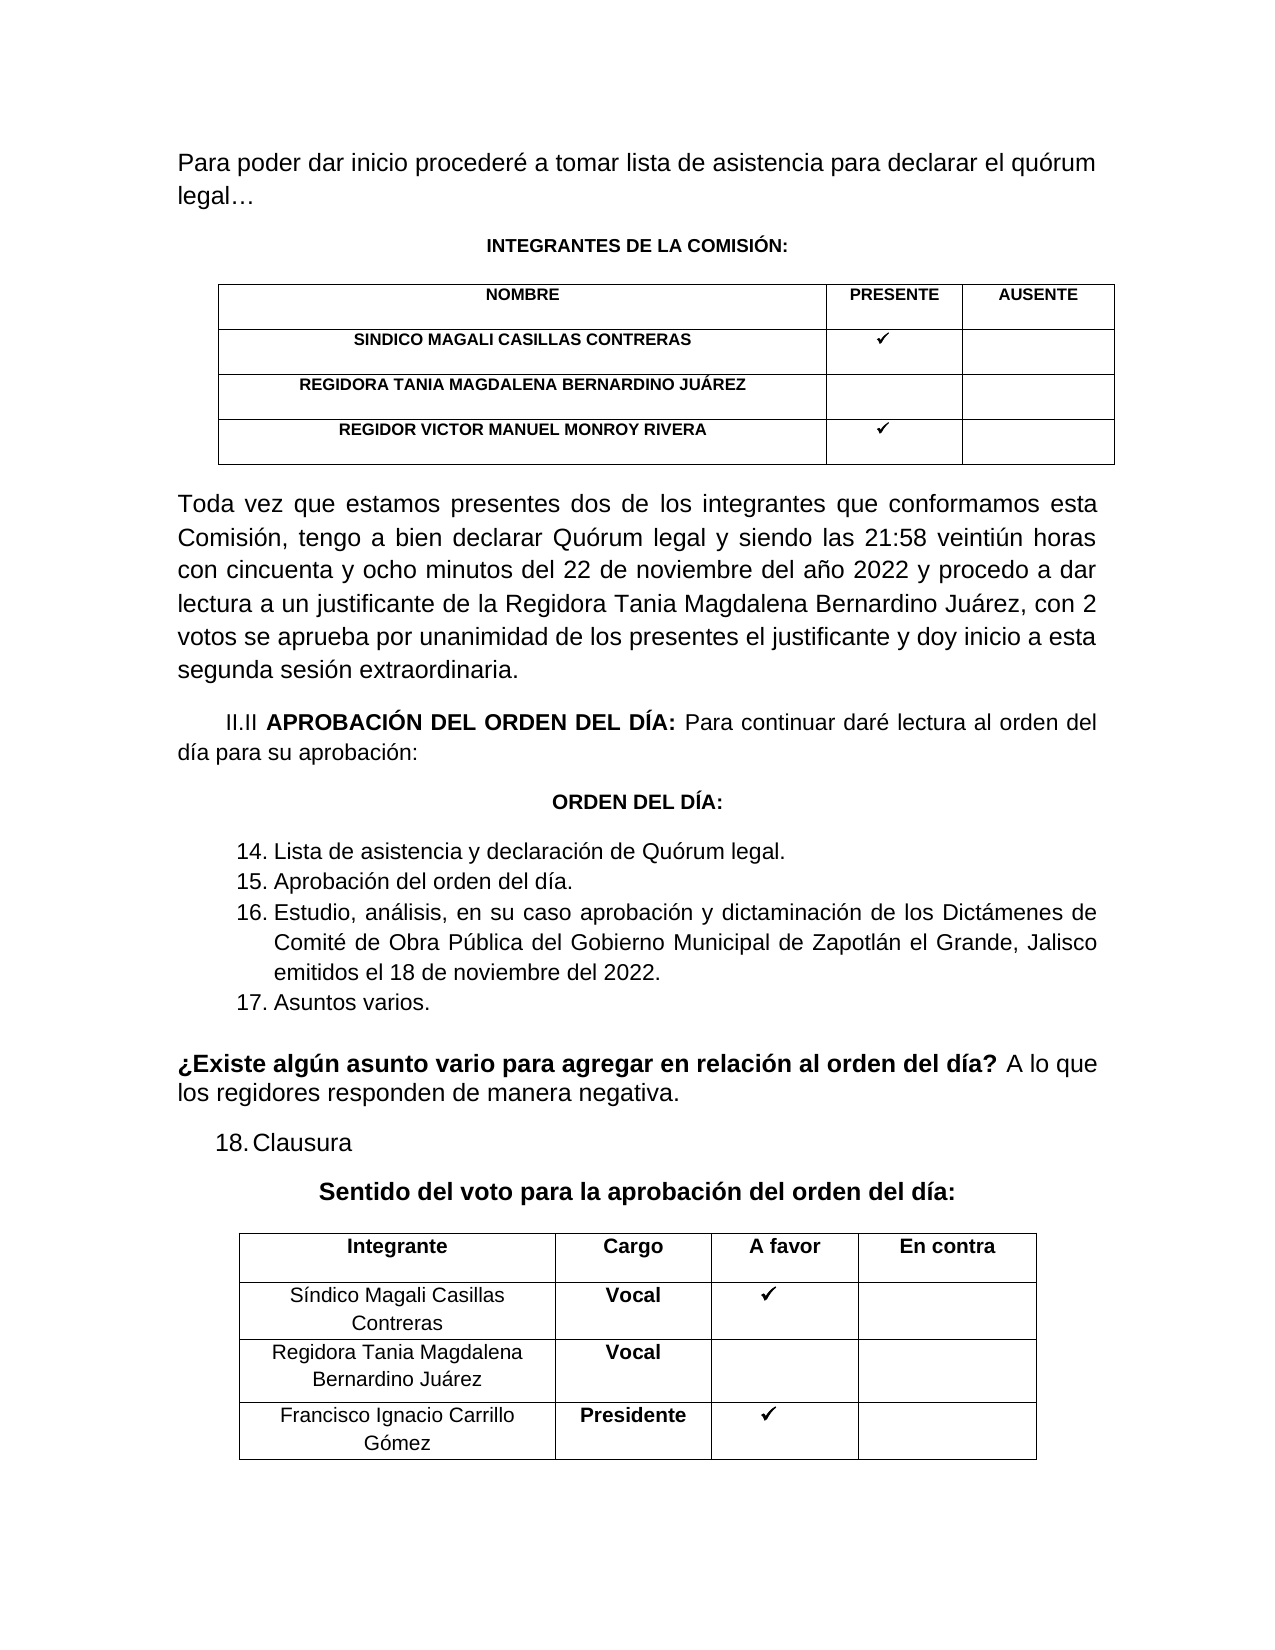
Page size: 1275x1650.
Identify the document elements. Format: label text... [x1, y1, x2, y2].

table_cell [827, 375, 962, 419]
table_header A favor [712, 1234, 858, 1282]
text Para poder dar inicio procederé a tomar lista de asistencia para declarar el quórum legal… [177, 148, 1098, 209]
list Asuntos varios. [236, 989, 1098, 1015]
table_cell [859, 1283, 1036, 1339]
table_header Integrante [240, 1234, 555, 1282]
table_header AUSENTE [963, 285, 1114, 329]
text INTEGRANTES DE LA COMISIÓN: [177, 234, 1098, 256]
text Sentido del voto para la aprobación del orden del día: [177, 1177, 1098, 1206]
table_cell [859, 1403, 1036, 1458]
table_header PRESENTE [827, 285, 962, 329]
list Aprobación del orden del día. [236, 868, 1098, 894]
table_cell Síndico Magali Casillas Contreras [240, 1283, 555, 1339]
table_cell Regidora Tania Magdalena Bernardino Juárez [240, 1340, 555, 1402]
table_cell [827, 420, 962, 464]
table_cell Vocal [556, 1283, 711, 1339]
table_cell [712, 1403, 858, 1458]
table_cell SINDICO MAGALI CASILLAS CONTRERAS [219, 330, 826, 374]
table_header Cargo [556, 1234, 711, 1282]
text ¿Existe algún asunto vario para agregar en relación al orden del día? A lo que los regidores responden de manera negativa. [177, 1049, 1098, 1107]
table_cell [963, 375, 1114, 419]
table_cell REGIDORA TANIA MAGDALENA BERNARDINO JUÁREZ [219, 375, 826, 419]
table_cell Presidente [556, 1403, 711, 1458]
table_cell Francisco Ignacio Carrillo Gómez [240, 1403, 555, 1458]
table_cell REGIDOR VICTOR MANUEL MONROY RIVERA [219, 420, 826, 464]
list Estudio, análisis, en su caso aprobación y dictaminación de los Dictámenes de Comité de Obra Pública del Gobierno Municipal de Zapotlán el Grande, Jalisco emitidos el 18 de noviembre del 2022. [236, 898, 1098, 985]
text ORDEN DEL DÍA: [177, 790, 1098, 814]
table_cell [712, 1340, 858, 1402]
text II.II APROBACIÓN DEL ORDEN DEL DÍA: Para continuar daré lectura al orden del día para su aprobación: [177, 708, 1098, 765]
list Lista de asistencia y declaración de Quórum legal. [236, 838, 1098, 864]
text Toda vez que estamos presentes dos de los integrantes que conformamos esta Comisión, tengo a bien declarar Quórum legal y siendo las 21:58 veintiún horas con cincuenta y ocho minutos del 22 de noviembre del año 2022 y procedo a dar lectura a un justificante de la Regidora Tania Magdalena Bernardino Juárez, con 2 votos se aprueba por unanimidad de los presentes el justificante y doy inicio a esta segunda sesión extraordinaria. [177, 489, 1098, 683]
table_cell [963, 330, 1114, 374]
table_cell [712, 1283, 858, 1339]
table_cell [963, 420, 1114, 464]
list Clausura [215, 1128, 1098, 1157]
table_cell Vocal [556, 1340, 711, 1402]
table_header En contra [859, 1234, 1036, 1282]
table_header NOMBRE [219, 285, 826, 329]
table_cell [827, 330, 962, 374]
table_cell [859, 1340, 1036, 1402]
